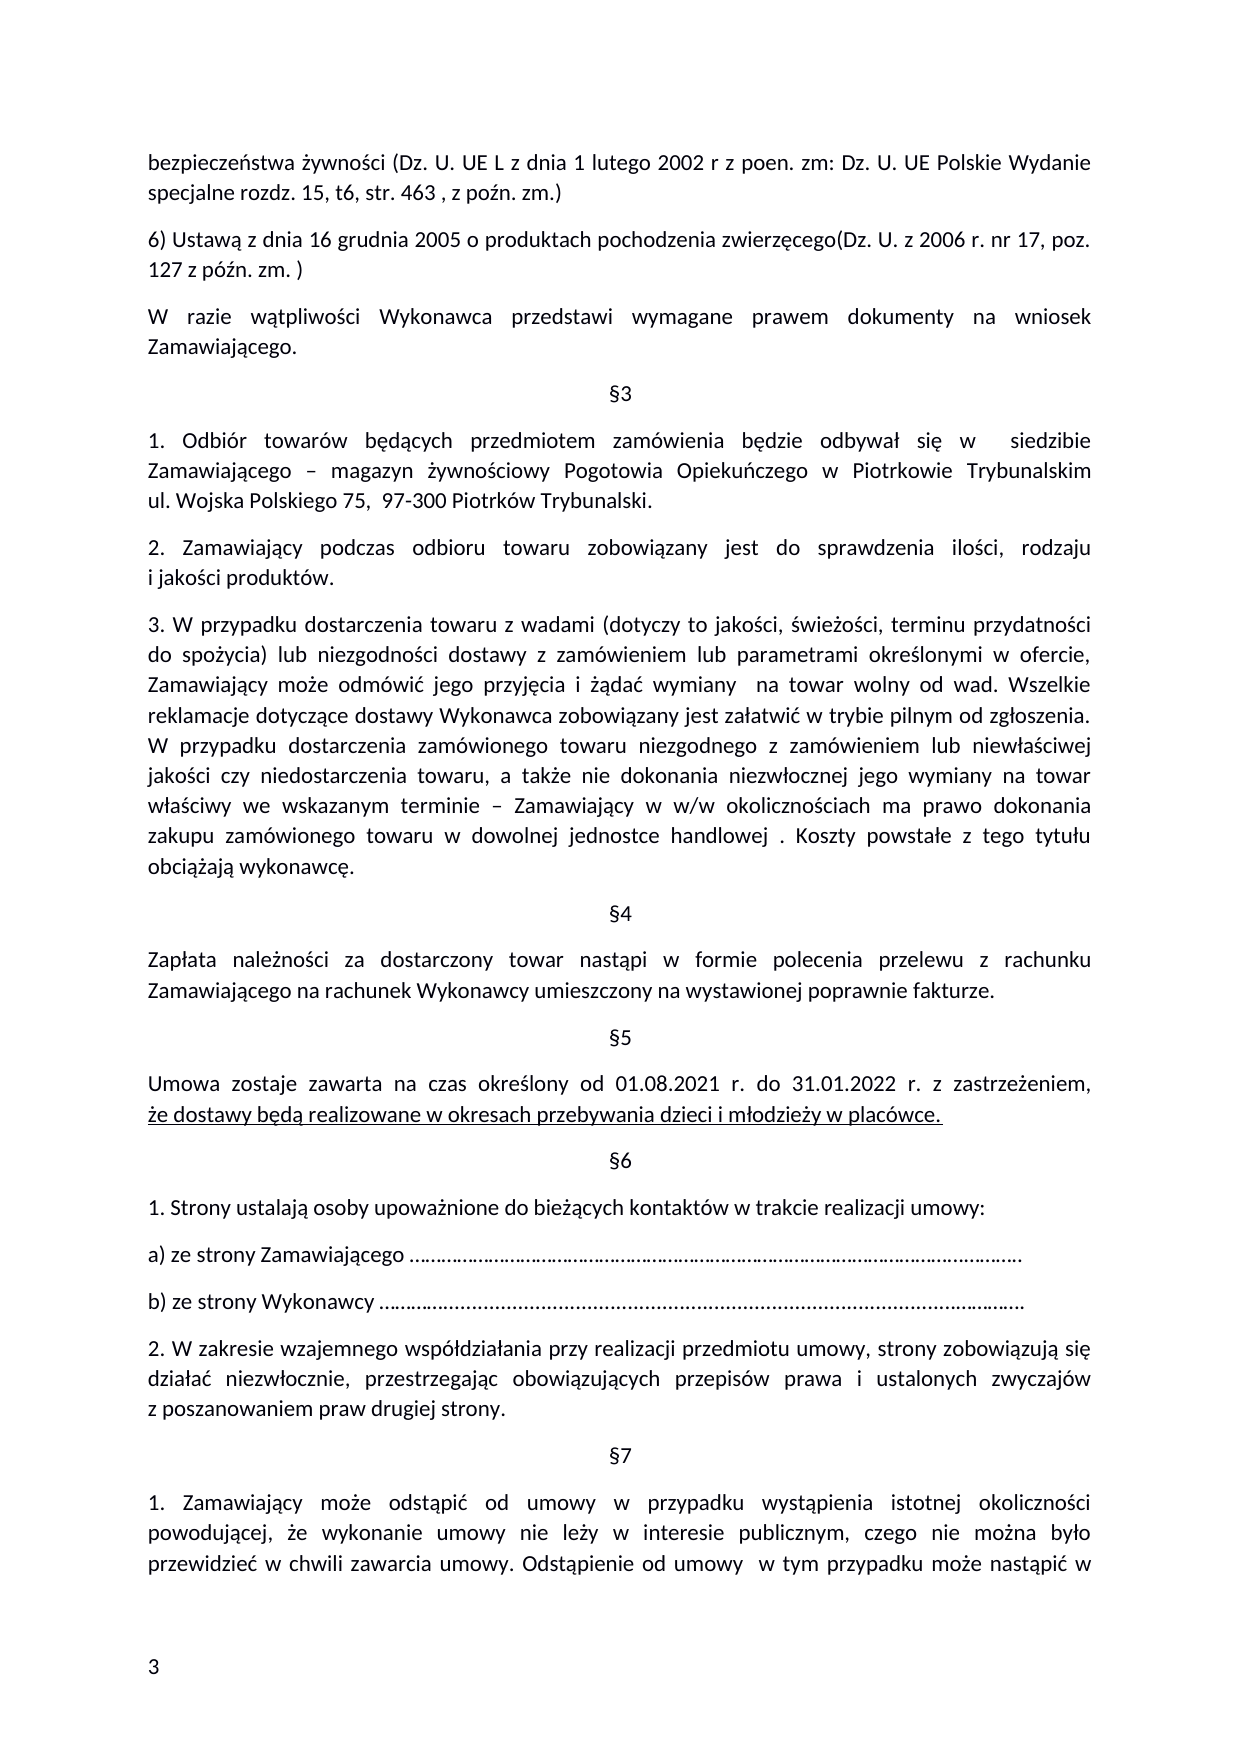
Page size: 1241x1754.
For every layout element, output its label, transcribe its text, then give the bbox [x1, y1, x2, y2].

text §3 [148, 379, 1093, 407]
text b) ze strony Wykonawcy ………….........................................................................................…………. [148, 1287, 1093, 1315]
text 6) Ustawą z dnia 16 grudnia 2005 o produktach pochodzenia zwierzęcego(Dz. U. z 2006 r. nr 17, poz. 127 z późn. zm. ) [148, 225, 1093, 283]
text 3. W przypadku dostarczenia towaru z wadami (dotyczy to jakości, świeżości, terminu przydatności do spożycia) lub niezgodności dostawy z zamówieniem lub parametrami określonymi w ofercie, Zamawiający może odmówić jego przyjęcia i żądać wymiany na towar wolny od wad. Wszelkie reklamacje dotyczące dostawy Wykonawca zobowiązany jest załatwić w trybie pilnym od zgłoszenia. W przypadku dostarczenia zamówionego towaru niezgodnego z zamówieniem lub niewłaściwej jakości czy niedostarczenia towaru, a także nie dokonania niezwłocznej jego wymiany na towar właściwy we wskazanym terminie – Zamawiający w w/w okolicznościach ma prawo dokonania zakupu zamówionego towaru w dowolnej jednostce handlowej . Koszty powstałe z tego tytułu obciążają wykonawcę. [148, 610, 1093, 880]
text §5 [148, 1023, 1093, 1051]
text §4 [148, 899, 1093, 927]
text W razie wątpliwości Wykonawca przedstawi wymagane prawem dokumenty na wniosek Zamawiającego. [148, 302, 1093, 360]
text Umowa zostaje zawarta na czas określony od 01.08.2021 r. do 31.01.2022 r. z zastrzeżeniem, że dostawy będą realizowane w okresach przebywania dzieci i młodzieży w placówce. [148, 1069, 1093, 1128]
text Zapłata należności za dostarczony towar nastąpi w formie polecenia przelewu z rachunku Zamawiającego na rachunek Wykonawcy umieszczony na wystawionej poprawnie fakturze. [148, 946, 1093, 1004]
text 1. Odbiór towarów będących przedmiotem zamówienia będzie odbywał się w siedzibie Zamawiającego – magazyn żywnościowy Pogotowia Opiekuńczego w Piotrkowie Trybunalskim ul. Wojska Polskiego 75, 97-300 Piotrków Trybunalski. [148, 426, 1093, 514]
text a) ze strony Zamawiającego …………………………………………………………………………………………...……….. [148, 1240, 1093, 1268]
text 2. Zamawiający podczas odbioru towaru zobowiązany jest do sprawdzenia ilości, rodzaju i jakości produktów. [148, 533, 1093, 591]
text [148, 1488, 1093, 1577]
text 1. Strony ustalają osoby upoważnione do bieżących kontaktów w trakcie realizacji umowy: [148, 1193, 1093, 1221]
text 2. W zakresie wzajemnego współdziałania przy realizacji przedmiotu umowy, strony zobowiązują się działać niezwłocznie, przestrzegając obowiązujących przepisów prawa i ustalonych zwyczajów z poszanowaniem praw drugiej strony. [148, 1334, 1093, 1422]
text §6 [148, 1147, 1093, 1174]
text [148, 148, 1093, 206]
text §7 [148, 1441, 1093, 1469]
